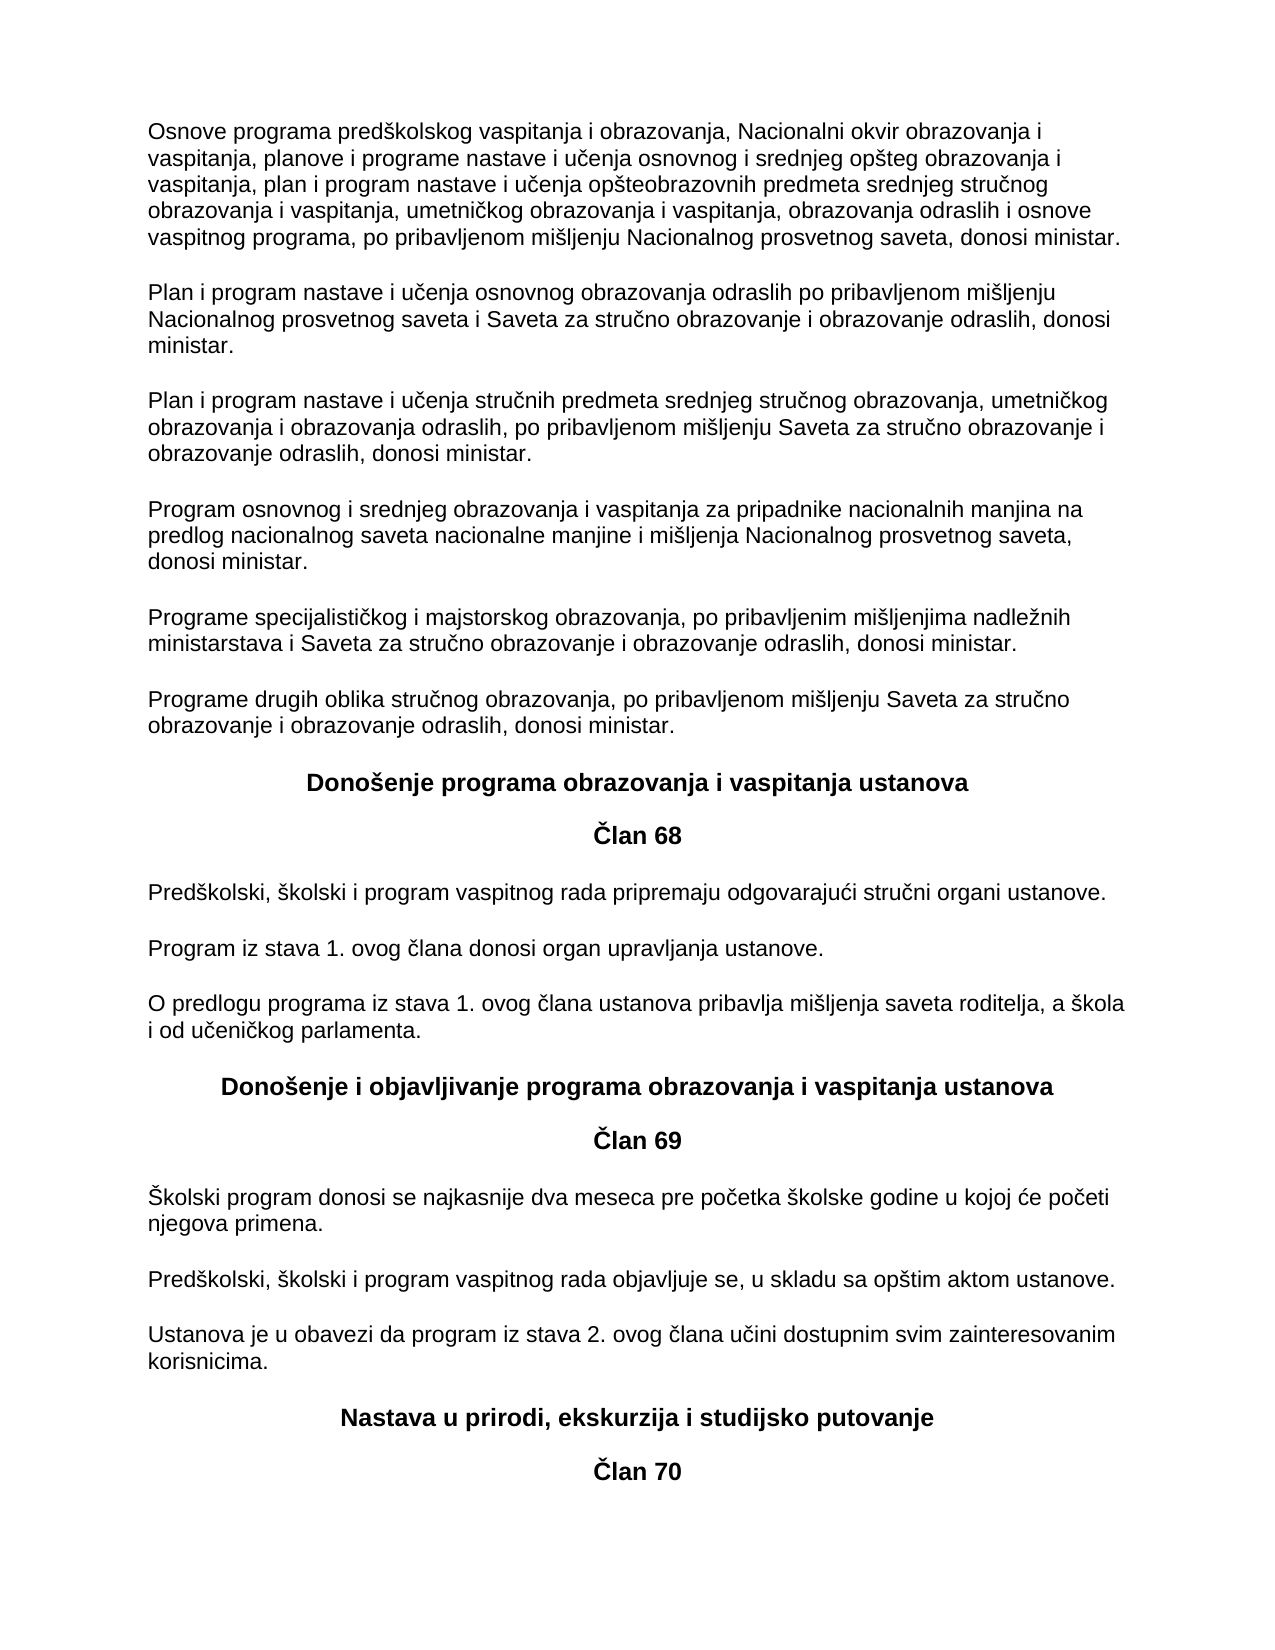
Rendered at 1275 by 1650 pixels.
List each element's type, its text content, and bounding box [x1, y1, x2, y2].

text Ustanova je u obavezi da program iz stava 2. ovog člana učini dostupnim svim zainteresovanim korisnicima. [148, 1321, 1127, 1374]
text O predlogu programa iz stava 1. ovog člana ustanova pribavlja mišljenja saveta roditelja, a škola i od učeničkog parlamenta. [148, 990, 1127, 1043]
text Član 69 [148, 1126, 1127, 1155]
text Nastava u prirodi, ekskurzija i studijsko putovanje [148, 1403, 1127, 1432]
text Program osnovnog i srednjeg obrazovanja i vaspitanja za pripadnike nacionalnih manjina na predlog nacionalnog saveta nacionalne manjine i mišljenja Nacionalnog prosvetnog saveta, donosi ministar. [148, 496, 1127, 575]
text Program iz stava 1. ovog člana donosi organ upravljanja ustanove. [148, 935, 1127, 961]
text Donošenje programa obrazovanja i vaspitanja ustanova [148, 768, 1127, 796]
text Školski program donosi se najkasnije dva meseca pre početka školske godine u kojoj će početi njegova primena. [148, 1184, 1127, 1237]
text Predškolski, školski i program vaspitnog rada objavljuje se, u skladu sa opštim aktom ustanove. [148, 1266, 1127, 1292]
text Plan i program nastave i učenja stručnih predmeta srednjeg stručnog obrazovanja, umetničkog obrazovanja i obrazovanja odraslih, po pribavljenom mišljenju Saveta za stručno obrazovanje i obrazovanje odraslih, donosi ministar. [148, 387, 1127, 466]
text Programe specijalističkog i majstorskog obrazovanja, po pribavljenim mišljenjima nadležnih ministarstava i Saveta za stručno obrazovanje i obrazovanje odraslih, donosi ministar. [148, 604, 1127, 657]
text Plan i program nastave i učenja osnovnog obrazovanja odraslih po pribavljenom mišljenju Nacionalnog prosvetnog saveta i Saveta za stručno obrazovanje i obrazovanje odraslih, donosi ministar. [148, 279, 1127, 358]
text Donošenje i objavljivanje programa obrazovanja i vaspitanja ustanova [148, 1072, 1127, 1101]
text Osnove programa predškolskog vaspitanja i obrazovanja, Nacionalni okvir obrazovanja i vaspitanja, planove i programe nastave i učenja osnovnog i srednjeg opšteg obrazovanja i vaspitanja, plan i program nastave i učenja opšteobrazovnih predmeta srednjeg stručnog obrazovanja i vaspitanja, umetničkog obrazovanja i vaspitanja, obrazovanja odraslih i osnove vaspitnog programa, po pribavljenom mišljenju Nacionalnog prosvetnog saveta, donosi ministar. [148, 118, 1127, 250]
text Član 68 [148, 821, 1127, 850]
text Član 70 [148, 1457, 1127, 1486]
text Predškolski, školski i program vaspitnog rada pripremaju odgovarajući stručni organi ustanove. [148, 879, 1127, 906]
text Programe drugih oblika stručnog obrazovanja, po pribavljenom mišljenju Saveta za stručno obrazovanje i obrazovanje odraslih, donosi ministar. [148, 686, 1127, 738]
